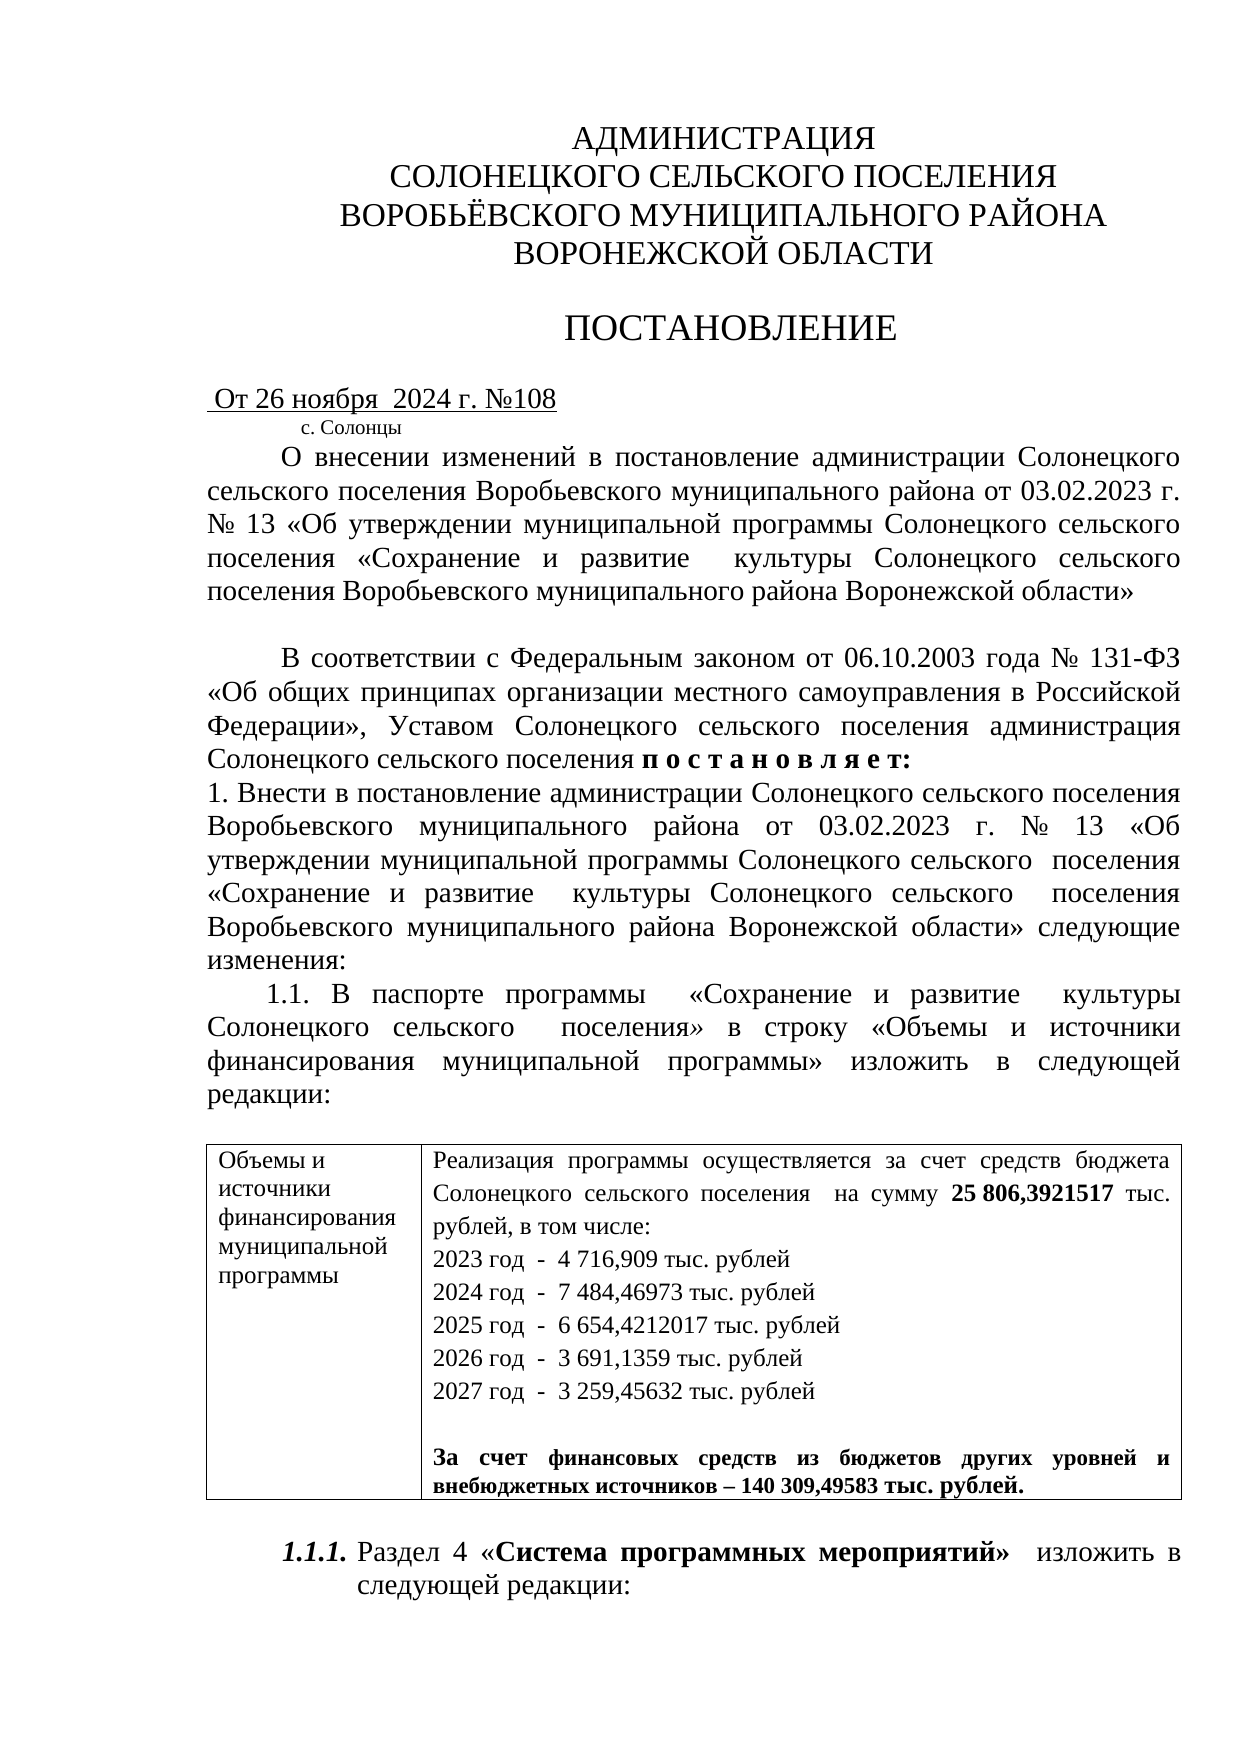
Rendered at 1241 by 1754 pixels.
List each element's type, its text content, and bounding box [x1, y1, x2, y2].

list Раздел 4 «Система программных мероприятий» изложить в следующей редакции: [282, 1534, 1181, 1601]
text В соответствии с Федеральным законом от 06.10.2003 года № 131-ФЗ «Об общих принципах организации местного самоуправления в Российской Федерации», Уставом Солонецкого сельского поселения администрация Солонецкого сельского поселения п о с т а н о в л я е т: [207, 641, 1182, 775]
table_header Объемы и источники финансирования муниципальной программы [207, 1145, 421, 1499]
text От 26 ноября 2024 г. №108 [207, 382, 1181, 415]
text О внесении изменений в постановление администрации Солонецкого сельского поселения Воробьевского муниципального района от 03.02.2023 г. № 13 «Об утверждении муниципальной программы Солонецкого сельского поселения «Сохранение и развитие культуры Солонецкого сельского поселения Воробьевского муниципального района Воронежской области» [207, 439, 1181, 607]
text ВОРОНЕЖСКОЙ ОБЛАСТИ [207, 233, 1181, 271]
text СОЛОНЕЦКОГО СЕЛЬСКОГО ПОСЕЛЕНИЯ [207, 156, 1181, 195]
text 1.1. В паспорте программы «Сохранение и развитие культуры Солонецкого сельского поселения» в строку «Объемы и источники финансирования муниципальной программы» изложить в следующей редакции: [207, 976, 1181, 1110]
list ПОСТАНОВЛЕНИЕ [207, 305, 1181, 348]
text АДМИНИСТРАЦИЯ [207, 118, 1181, 156]
text с. Солонцы [207, 415, 1181, 439]
text ВОРОБЬЁВСКОГО МУНИЦИПАЛЬНОГО РАЙОНА [207, 195, 1181, 233]
text 1. Внести в постановление администрации Солонецкого сельского поселения Воробьевского муниципального района от 03.02.2023 г. № 13 «Об утверждении муниципальной программы Солонецкого сельского поселения «Сохранение и развитие культуры Солонецкого сельского поселения Воробьевского муниципального района Воронежской области» следующие изменения: [207, 775, 1181, 976]
table_header Реализация программы осуществляется за счет средств бюджета Солонецкого сельского поселения на сумму 25 806,3921517 тыс. рублей, в том числе: 2023 год - 4 716,909 тыс. рублей 2024 год - 7 484,46973 тыс. рублей 2025 год - 6 654,4212017 тыс. рублей 2026 год - 3 691,1359 тыс. рублей 2027 год - 3 259,45632 тыс. рублей За счет финансовых средств из бюджетов других уровней и внебюджетных источников – 140 309,49583 тыс. рублей. [422, 1145, 1181, 1499]
